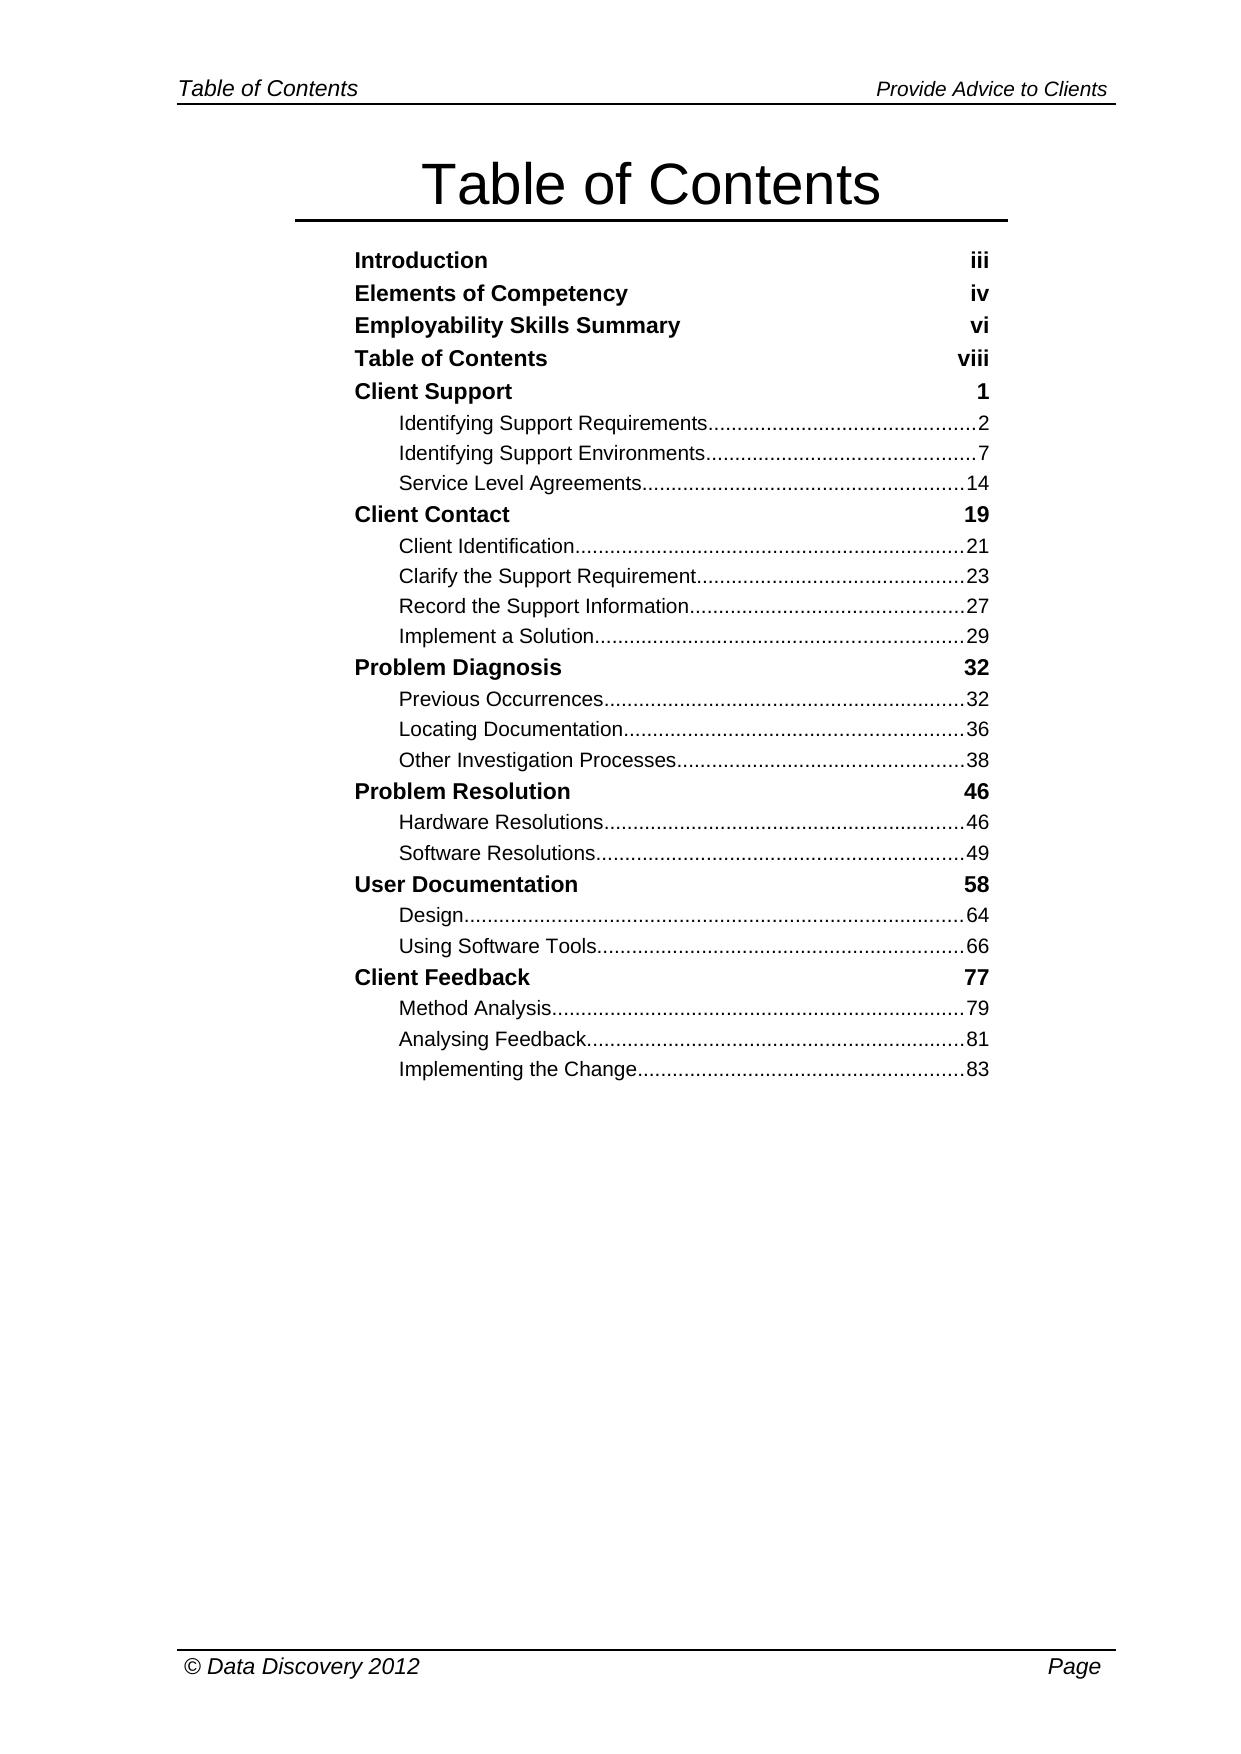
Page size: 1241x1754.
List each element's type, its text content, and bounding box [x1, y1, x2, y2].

text Table of Contents [295, 150, 1008, 219]
text Locating Documentation 36 [399, 717, 1116, 741]
text Hardware Resolutions 46 [399, 810, 1116, 834]
text Elements of Competency iv [354, 280, 1116, 306]
text Analysing Feedback 81 [399, 1026, 1116, 1050]
text Implement a Solution 29 [399, 624, 1116, 648]
text Client Support 1 [354, 378, 1116, 404]
text User Documentation 58 [354, 871, 1116, 897]
text Previous Occurrences 32 [399, 687, 1116, 711]
text Software Resolutions 49 [399, 840, 1116, 864]
text Record the Support Information 27 [399, 594, 1116, 618]
text Method Analysis 79 [399, 996, 1116, 1020]
text Identifying Support Requirements 2 [399, 410, 1116, 434]
text Table of Contents viii [354, 345, 1116, 371]
text Problem Resolution 46 [354, 778, 1116, 804]
text Client Identification 21 [399, 533, 1116, 557]
text Other Investigation Processes 38 [399, 747, 1116, 771]
text Implementing the Change 83 [399, 1057, 1116, 1081]
text Using Software Tools 66 [399, 933, 1116, 957]
text Design 64 [399, 903, 1116, 927]
text Client Contact 19 [354, 501, 1116, 527]
text Clarify the Support Requirement 23 [399, 564, 1116, 588]
text Introduction iii [354, 247, 1116, 274]
text Service Level Agreements 14 [399, 471, 1116, 495]
text Client Feedback 77 [354, 964, 1116, 990]
text Identifying Support Environments 7 [399, 441, 1116, 464]
text Employability Skills Summary vi [354, 312, 1116, 339]
text Problem Diagnosis 32 [354, 654, 1116, 681]
